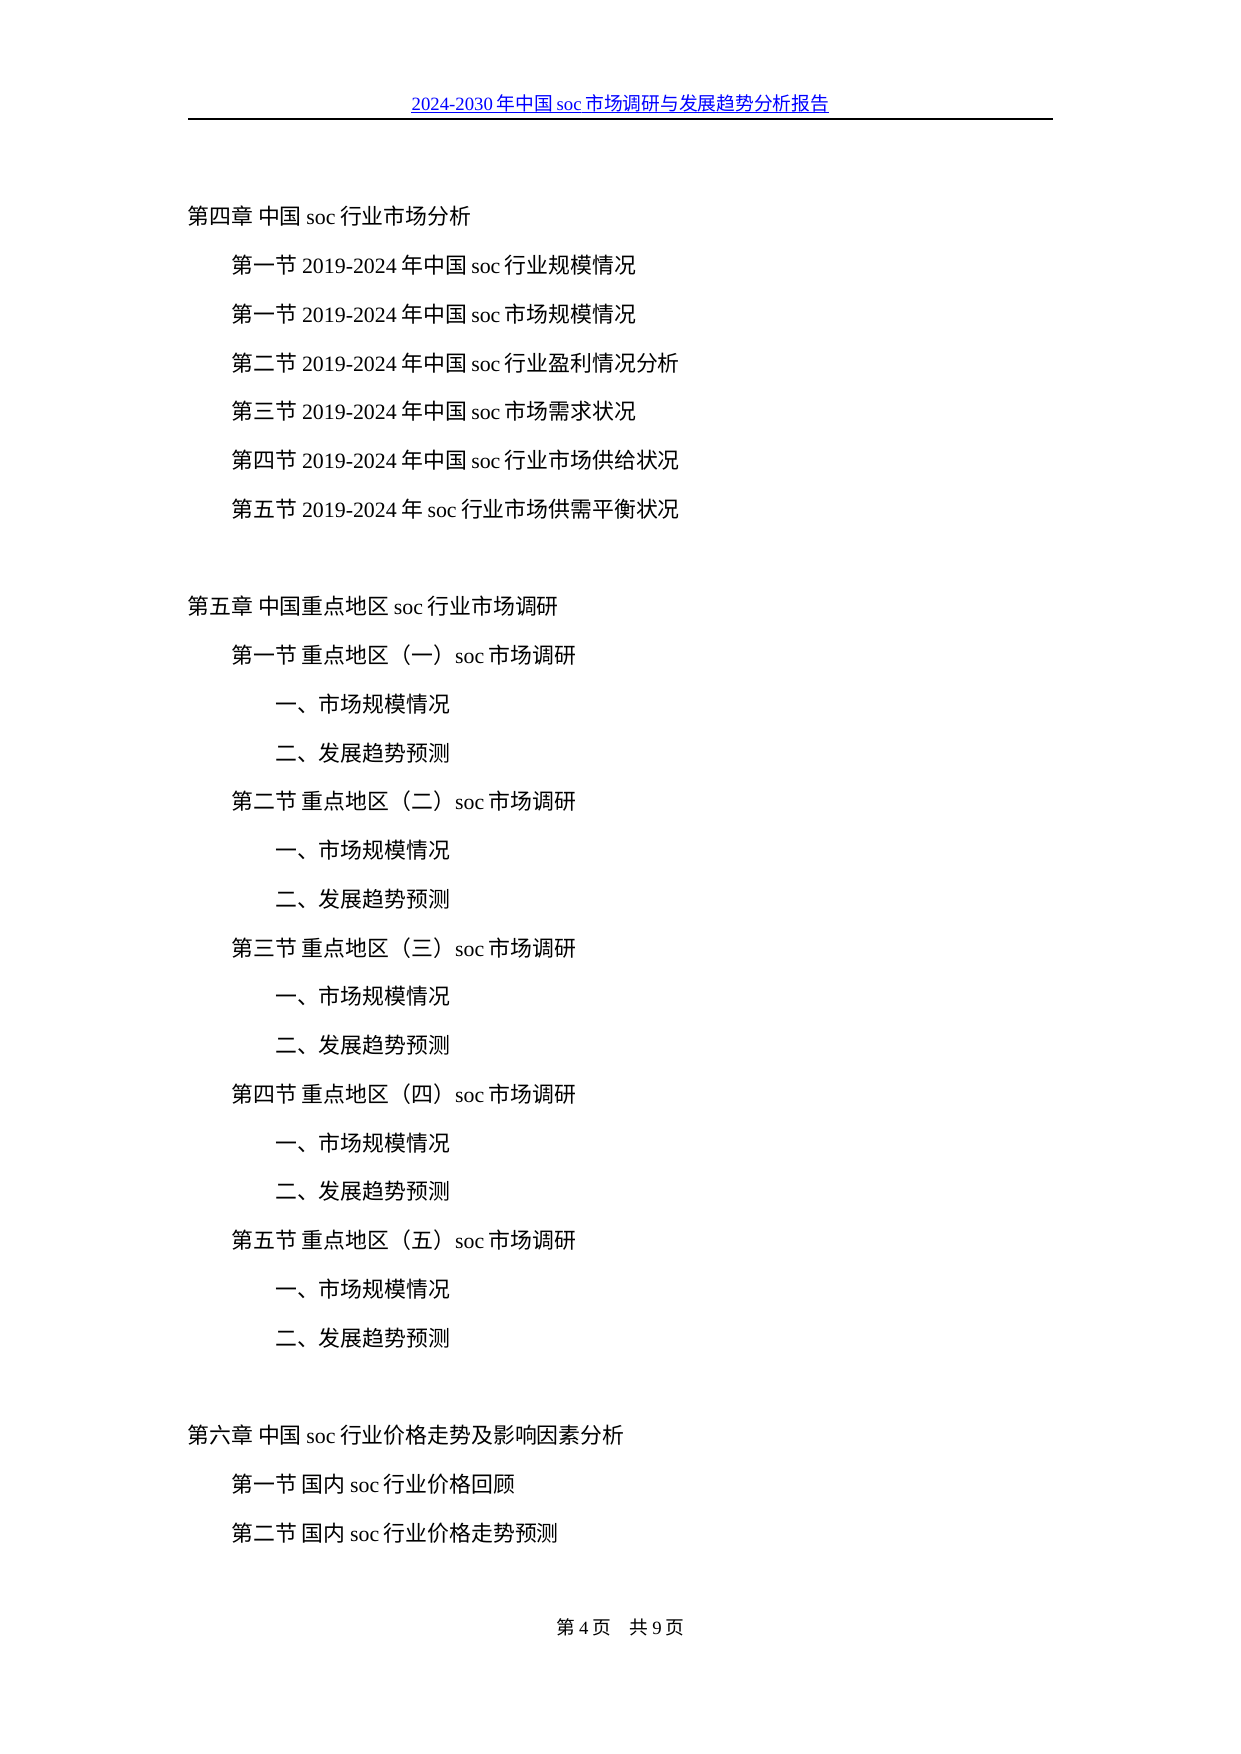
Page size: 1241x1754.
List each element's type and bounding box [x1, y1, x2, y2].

text [187, 150, 1053, 1548]
